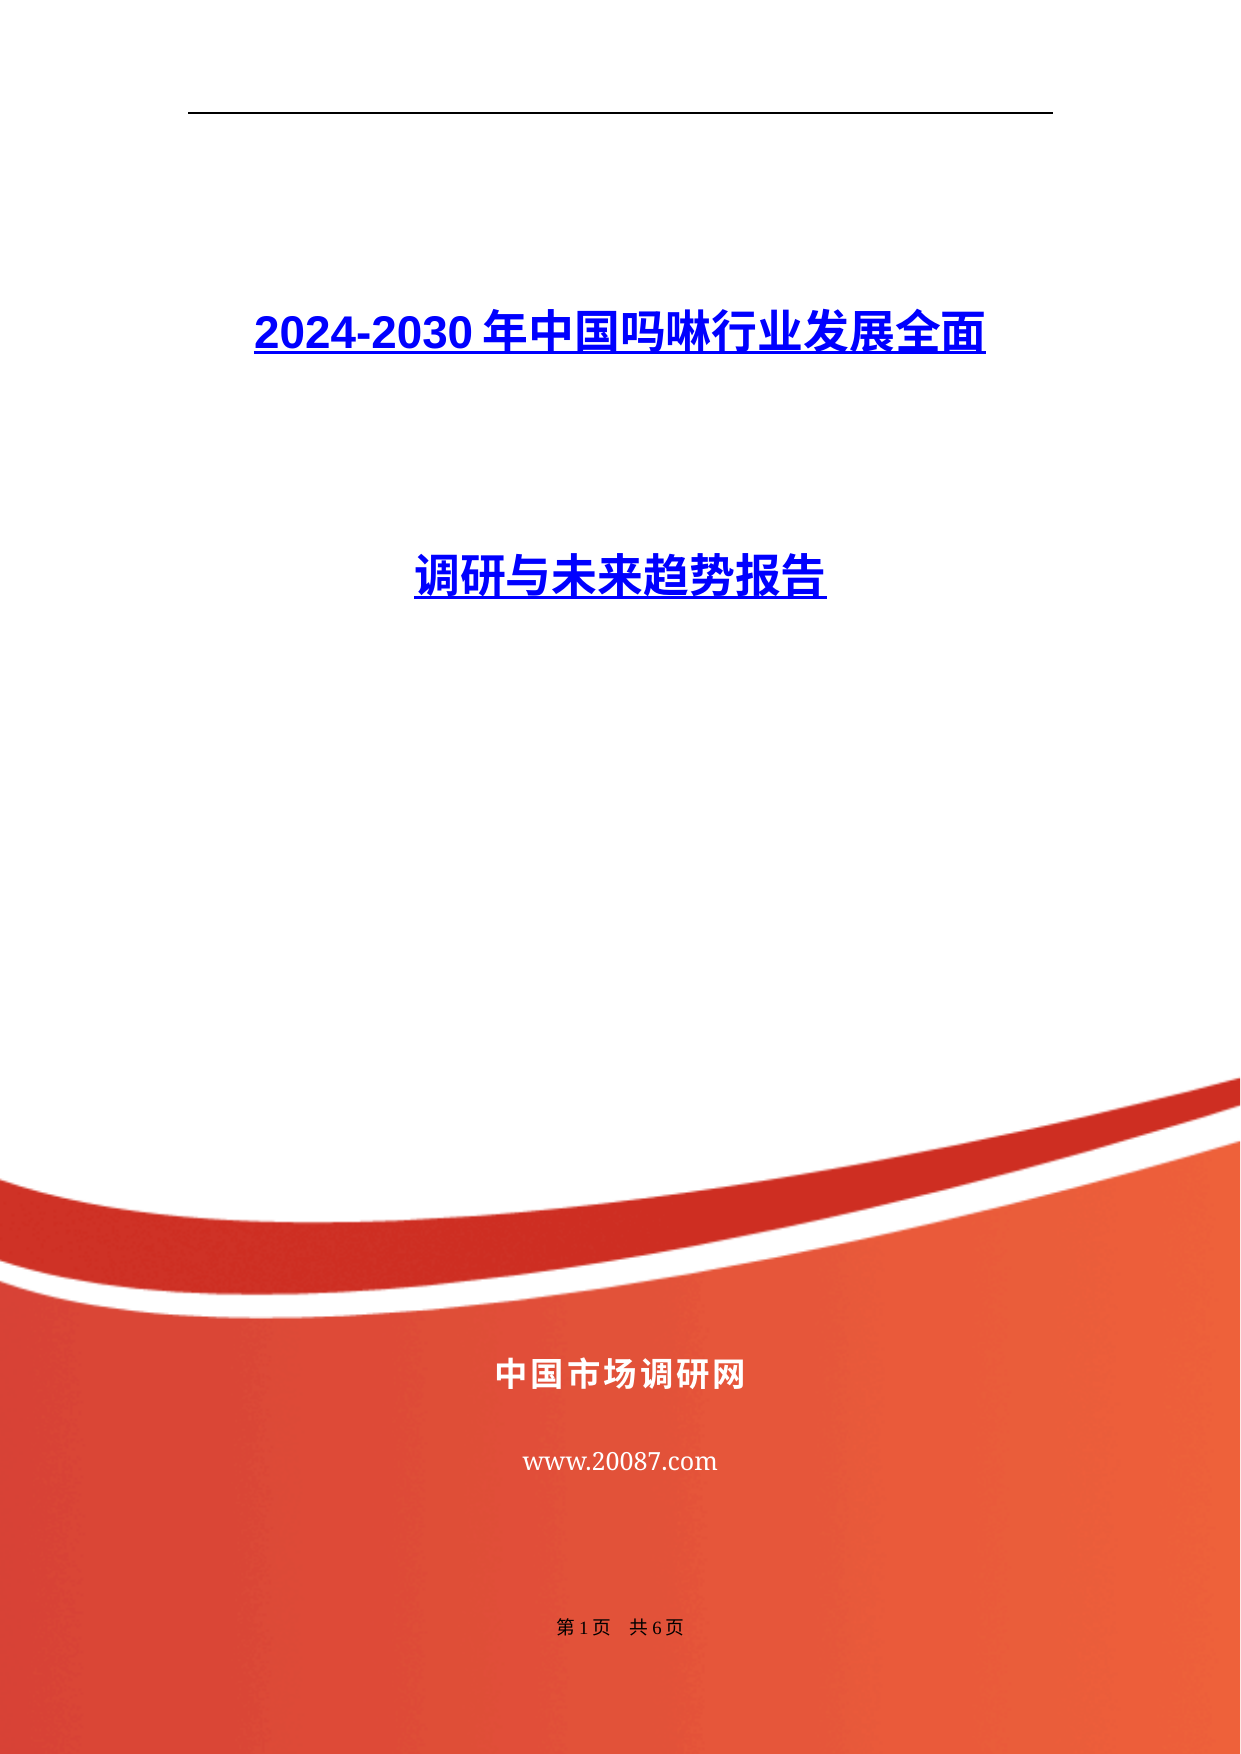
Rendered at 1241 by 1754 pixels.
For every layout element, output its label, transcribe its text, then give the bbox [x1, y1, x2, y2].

text www.20087.com [187, 1428, 1053, 1493]
picture [0, 1006, 1241, 1754]
subtitle 中国市场调研网 [187, 1339, 1053, 1404]
table_header 2024-2030年中国吗啉行业发展全面调研与未来趋势报告 [188, 207, 1053, 773]
